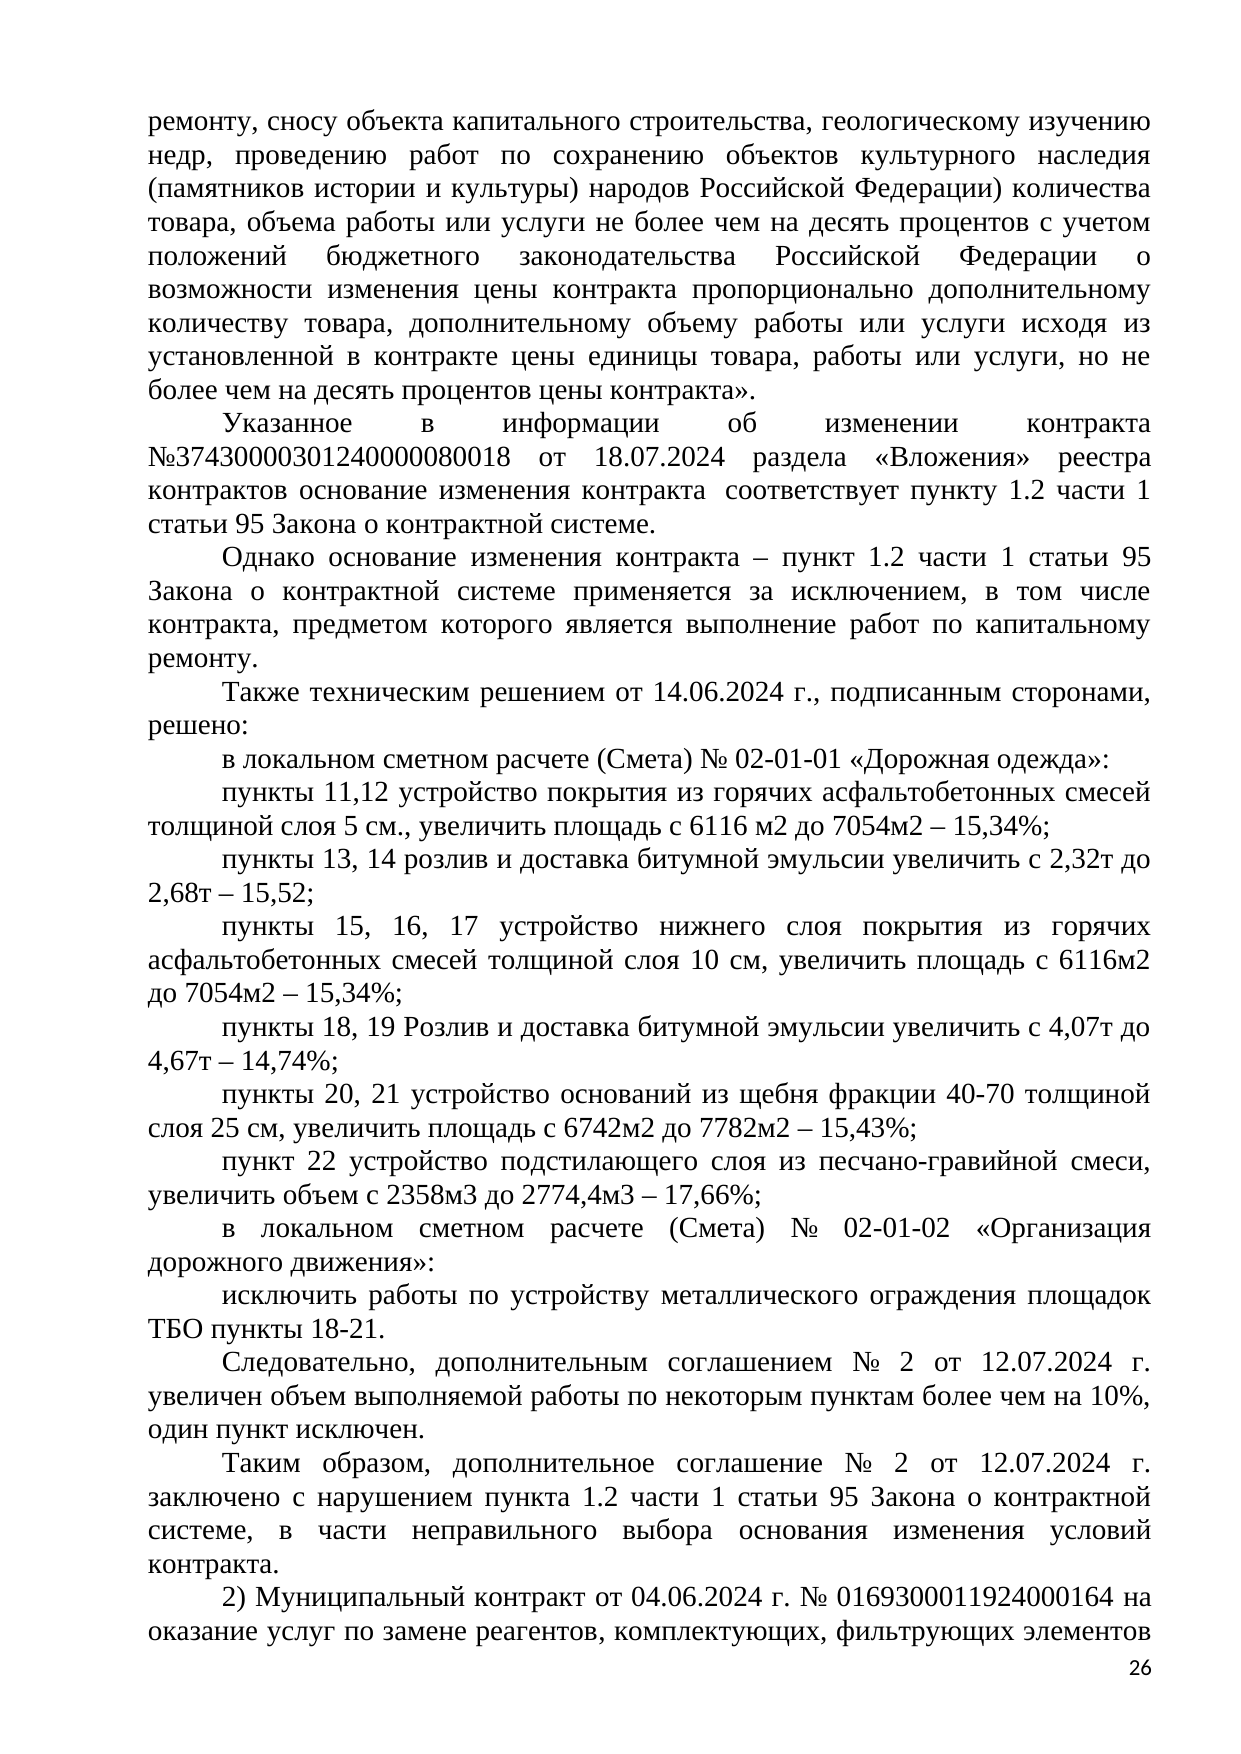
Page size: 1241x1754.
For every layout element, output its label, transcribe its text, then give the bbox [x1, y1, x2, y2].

text в локальном сметном расчете (Смета) № 02-01-01 «Дорожная одежда»: [148, 741, 1152, 774]
text Однако основание изменения контракта – пункт 1.2 части 1 статьи 95 Закона о контрактной системе применяется за исключением, в том числе контракта, предметом которого является выполнение работ по капитальному ремонту. [148, 539, 1152, 674]
text пункты 11,12 устройство покрытия из горячих асфальтобетонных смесей толщиной слоя 5 см., увеличить площадь с 6116 м2 до 7054м2 – 15,34%; [148, 774, 1152, 841]
text Также техническим решением от 14.06.2024 г., подписанным сторонами, решено: [148, 674, 1152, 741]
text пункты 20, 21 устройство оснований из щебня фракции 40-70 толщиной слоя 25 см, увеличить площадь с 6742м2 до 7782м2 – 15,43%; [148, 1076, 1152, 1143]
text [148, 103, 1152, 405]
text пункты 13, 14 розлив и доставка битумной эмульсии увеличить с 2,32т до 2,68т – 15,52; [148, 841, 1152, 908]
text Следовательно, дополнительным соглашением № 2 от 12.07.2024 г. увеличен объем выполняемой работы по некоторым пунктам более чем на 10%, один пункт исключен. [148, 1344, 1152, 1445]
text пункт 22 устройство подстилающего слоя из песчано-гравийной смеси, увеличить объем с 2358м3 до 2774,4м3 – 17,66%; [148, 1143, 1152, 1210]
text пункты 15, 16, 17 устройство нижнего слоя покрытия из горячих асфальтобетонных смесей толщиной слоя 10 см, увеличить площадь с 6116м2 до 7054м2 – 15,34%; [148, 908, 1152, 1009]
text Таким образом, дополнительное соглашение № 2 от 12.07.2024 г. заключено с нарушением пункта 1.2 части 1 статьи 95 Закона о контрактной системе, в части неправильного выбора основания изменения условий контракта. [148, 1445, 1152, 1579]
text исключить работы по устройству металлического ограждения площадок ТБО пункты 18-21. [148, 1277, 1152, 1344]
text Указанное в информации об изменении контракта №37430000301240000080018 от 18.07.2024 раздела «Вложения» реестра контрактов основание изменения контракта соответствует пункту 1.2 части 1 статьи 95 Закона о контрактной системе. [148, 405, 1152, 539]
text пункты 18, 19 Розлив и доставка битумной эмульсии увеличить с 4,07т до 4,67т – 14,74%; [148, 1009, 1152, 1076]
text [148, 1579, 1152, 1646]
text в локальном сметном расчете (Смета) № 02-01-02 «Организация дорожного движения»: [148, 1210, 1152, 1277]
